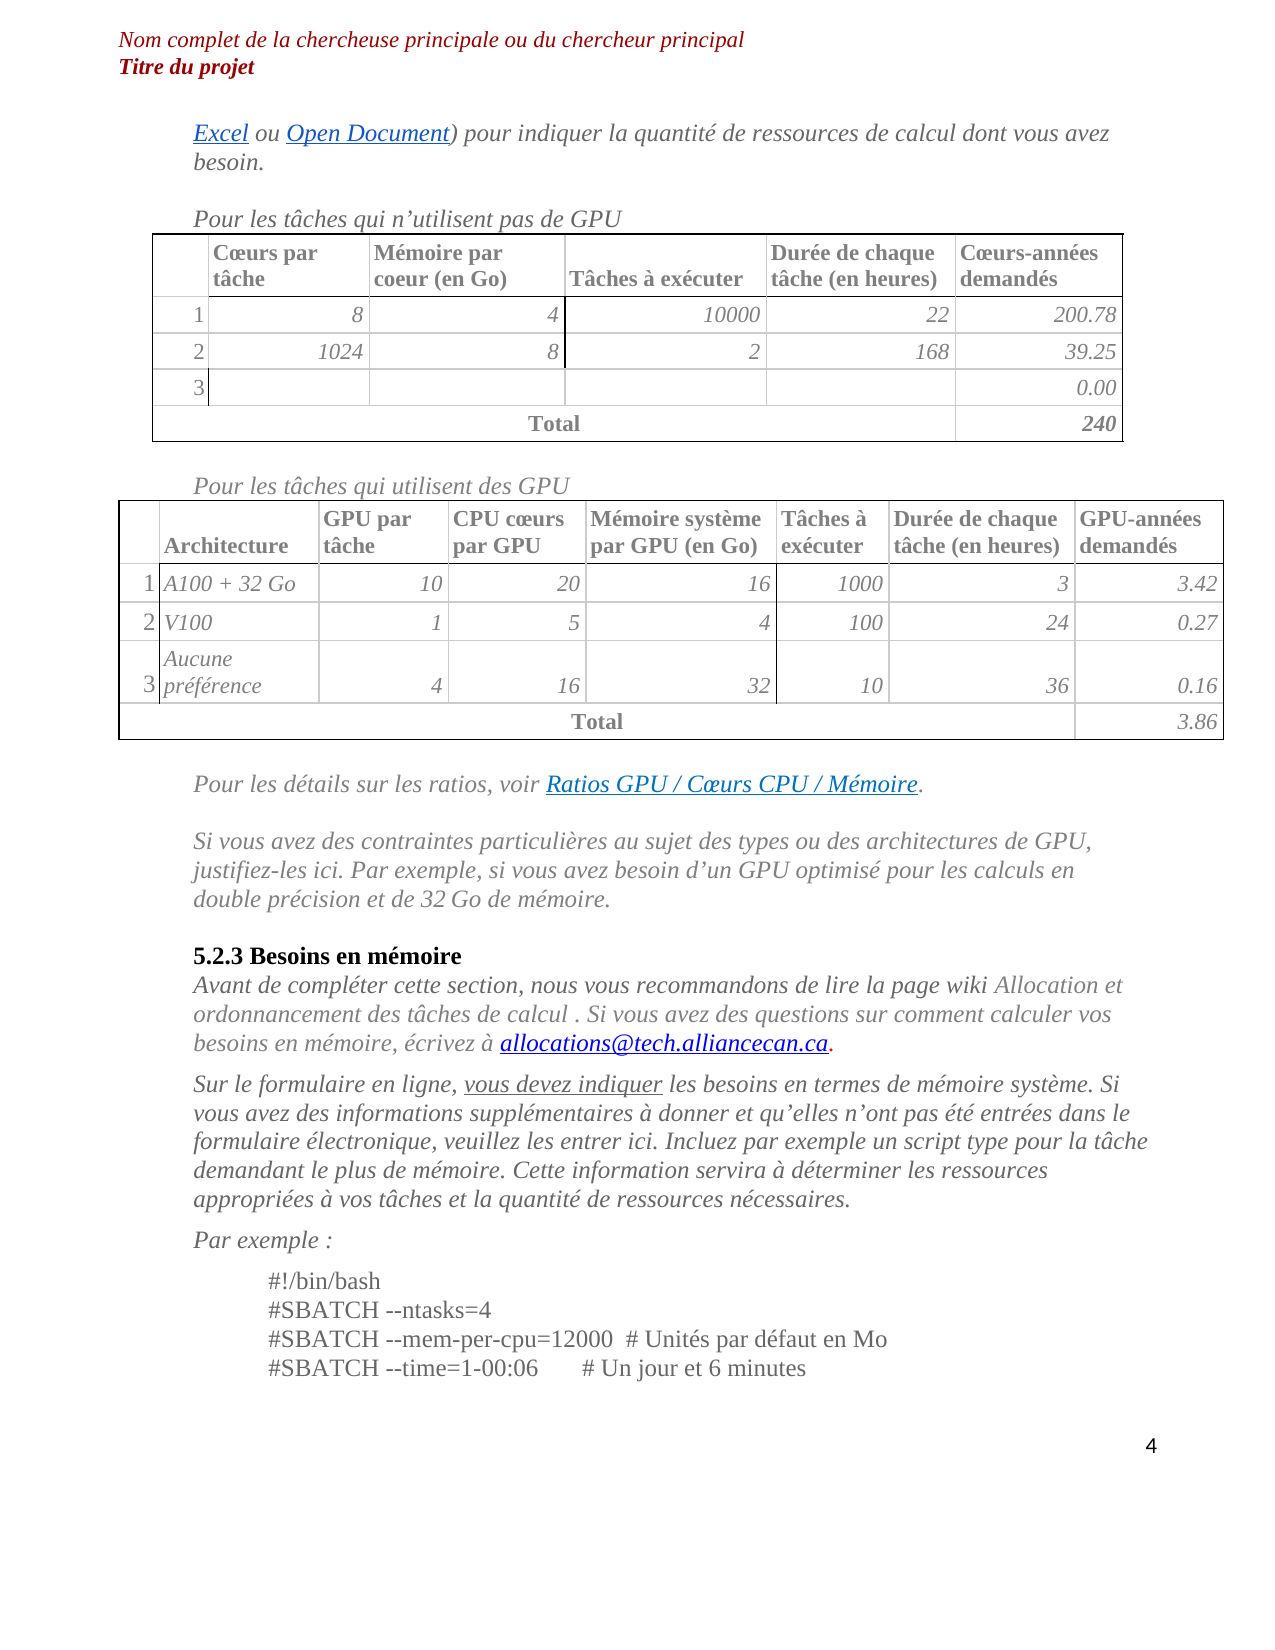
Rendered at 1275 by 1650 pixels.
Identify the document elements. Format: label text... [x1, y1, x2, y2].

table_header GPU par tâche [320, 501, 448, 562]
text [193, 118, 1113, 176]
table_cell 100 [777, 603, 888, 640]
text #SBATCH --mem-per-cpu=12000 # Unités par défaut en Mo [268, 1324, 1159, 1353]
table_cell 10 [777, 641, 888, 702]
table_cell 16 [587, 564, 776, 601]
text 5.2.3 Besoins en mémoire [193, 941, 1159, 970]
table_cell 16 [449, 641, 585, 702]
table_cell [767, 370, 955, 404]
table_cell 36 [890, 641, 1074, 702]
table_cell 2 [566, 334, 766, 368]
text Avant de compléter cette section, nous vous recommandons de lire la page wiki Allocation et ordonnancement des tâches de calcul . Si vous avez des questions sur comment calculer vos besoins en mémoire, écrivez à allocations@tech.alliancecan.ca. [193, 970, 1159, 1056]
table_cell 4 [370, 297, 564, 332]
table_cell 4 [320, 641, 448, 702]
table_cell Total [153, 406, 955, 441]
table_cell 39.25 [956, 334, 1122, 368]
text #SBATCH --ntasks=4 [268, 1295, 1159, 1324]
table_cell Aucune préférence [160, 641, 318, 702]
table_cell 8 [370, 334, 564, 368]
table_header Mémoire par coeur (en Go) [370, 235, 564, 296]
table_cell 3 [120, 641, 159, 702]
table_header Mémoire système par GPU (en Go) [587, 501, 776, 562]
text #!/bin/bash [268, 1266, 1159, 1295]
text Par exemple : [193, 1225, 1159, 1254]
text Pour les tâches qui utilisent des GPU [193, 471, 1113, 500]
table_cell [209, 370, 369, 404]
table_cell 4 [587, 603, 776, 640]
table_cell 240 [956, 406, 1122, 441]
table_header Cœurs-années demandés [956, 235, 1122, 296]
table_cell 10 [320, 564, 448, 601]
text #SBATCH --time=1-00:06 # Un jour et 6 minutes [268, 1353, 1159, 1381]
table_cell 8 [209, 297, 369, 332]
table_header Tâches à exécuter [777, 501, 888, 562]
table_header Durée de chaque tâche (en heures) [767, 235, 955, 296]
table_cell 2 [153, 334, 208, 368]
table_cell V100 [160, 603, 318, 640]
table_cell 10000 [566, 297, 766, 332]
table_cell 3 [153, 370, 208, 404]
text Sur le formulaire en ligne, vous devez indiquer les besoins en termes de mémoire système. Si vous avez des informations supplémentaires à donner et qu’elles n’ont pas été entrées dans le formulaire électronique, veuillez les entrer ici. Incluez par exemple un script type pour la tâche demandant le plus de mémoire. Cette information servira à déterminer les ressources appropriées à vos tâches et la quantité de ressources nécessaires. [193, 1069, 1159, 1213]
text Pour les tâches qui n’utilisent pas de GPU [193, 204, 1113, 233]
table_cell 2 [120, 603, 159, 640]
table_header Architecture [160, 501, 318, 562]
table_cell [566, 370, 766, 404]
table_cell 3.42 [1076, 564, 1223, 601]
table_cell [370, 370, 564, 404]
table_cell 1 [153, 297, 208, 332]
table_cell 20 [449, 564, 585, 601]
table_header Cœurs par tâche [209, 235, 369, 296]
table_cell 1 [320, 603, 448, 640]
table_cell A100 + 32 Go [160, 564, 318, 601]
table_cell 0.16 [1076, 641, 1223, 702]
table_cell 1024 [209, 334, 369, 368]
text Pour les détails sur les ratios, voir Ratios GPU / Cœurs CPU / Mémoire. [193, 769, 1113, 798]
table_cell 5 [449, 603, 585, 640]
table_cell 22 [767, 297, 955, 332]
table_header GPU-années demandés [1076, 501, 1223, 562]
table_cell Total [120, 704, 1074, 738]
table_cell 3.86 [1076, 704, 1223, 738]
table_header [120, 501, 159, 562]
table_cell 1000 [777, 564, 888, 601]
table_header Tâches à exécuter [566, 235, 766, 296]
table_cell 1 [120, 564, 159, 601]
table_cell 3 [890, 564, 1074, 601]
table_cell 168 [767, 334, 955, 368]
table_cell 24 [890, 603, 1074, 640]
table_header [153, 235, 208, 296]
table_header Durée de chaque tâche (en heures) [890, 501, 1074, 562]
table_cell 200.78 [956, 297, 1122, 332]
table_cell 32 [587, 641, 776, 702]
table_header CPU cœurs par GPU [449, 501, 585, 562]
text Si vous avez des contraintes particulières au sujet des types ou des architectures de GPU, justifiez-les ici. Par exemple, si vous avez besoin d’un GPU optimisé pour les calculs en double précision et de 32 Go de mémoire. [193, 826, 1113, 913]
table_cell 0.00 [956, 370, 1122, 404]
table_cell 0.27 [1076, 603, 1223, 640]
